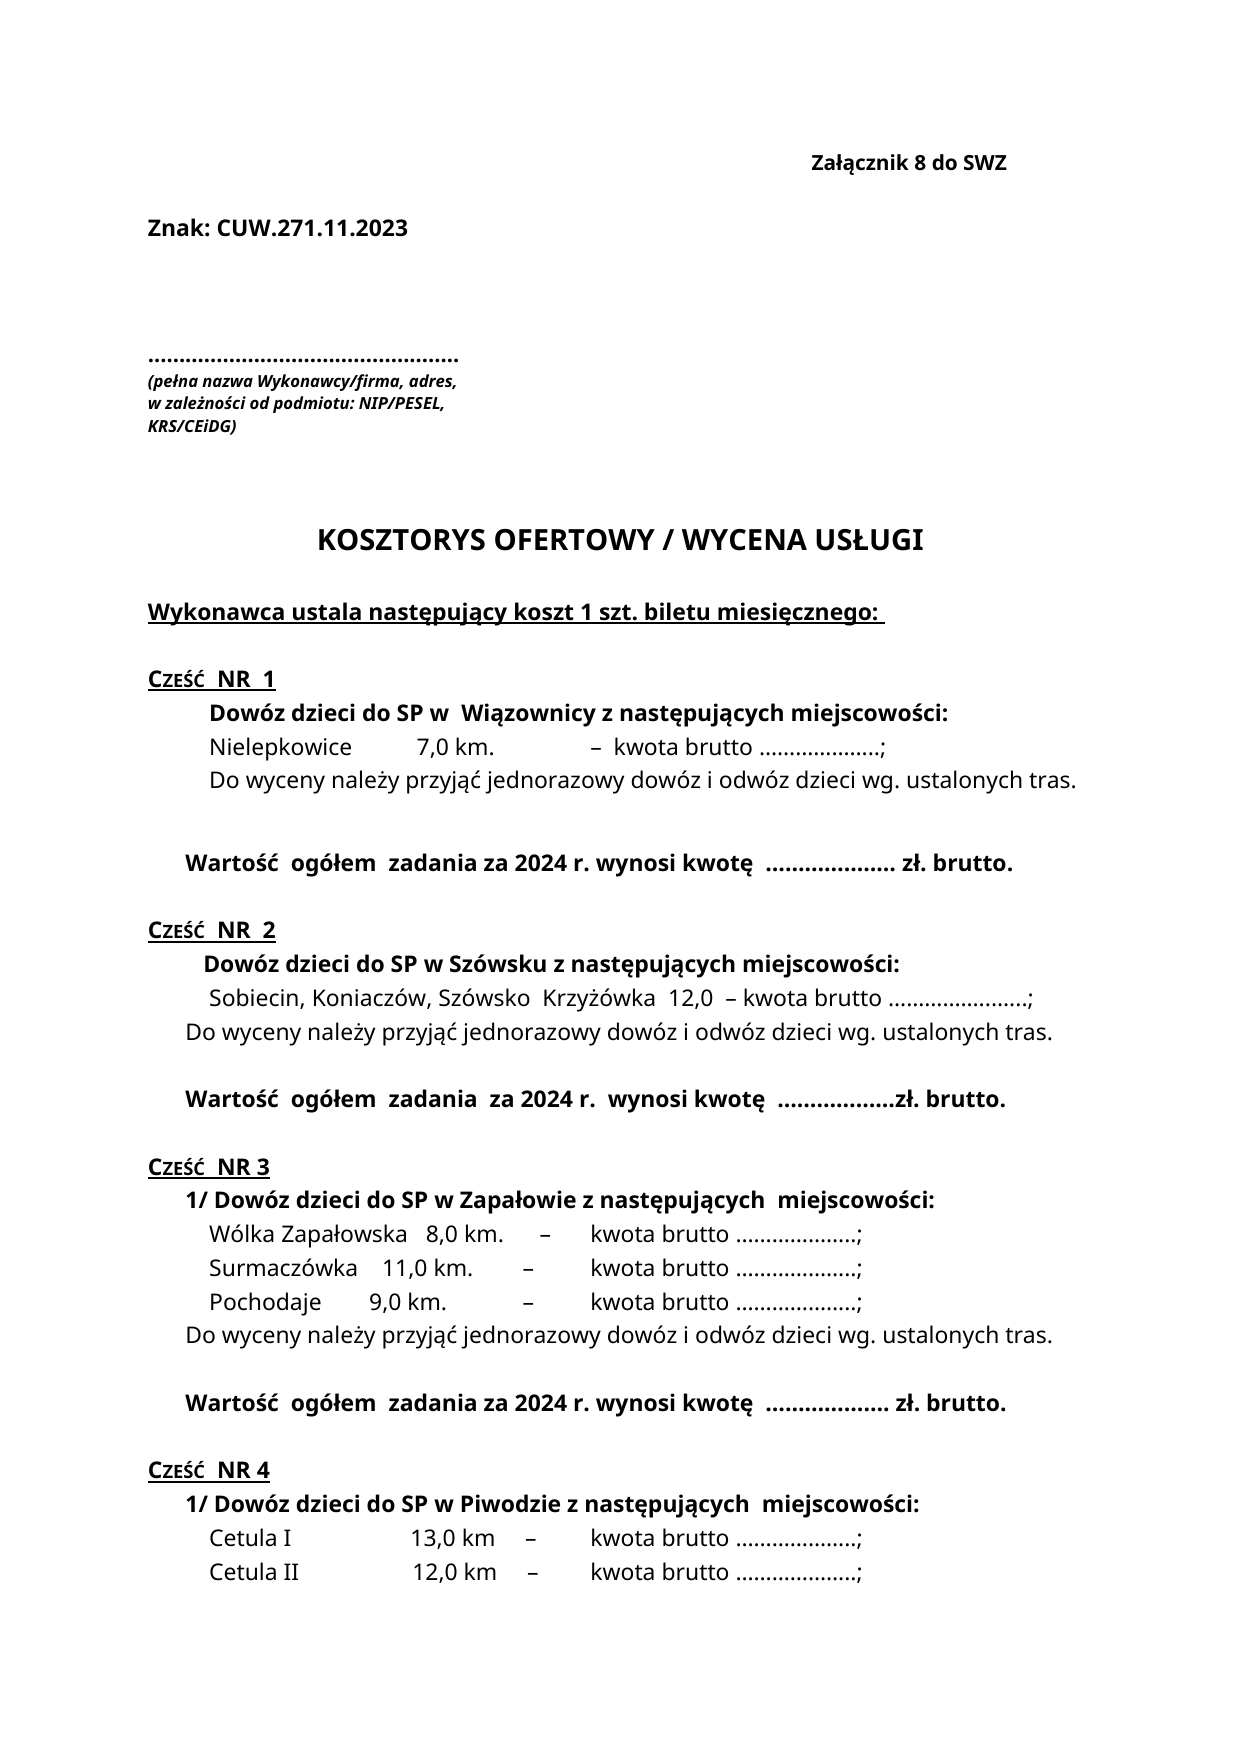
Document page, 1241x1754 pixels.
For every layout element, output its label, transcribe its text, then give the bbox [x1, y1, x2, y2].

text Załącznik 8 do SWZ [148, 148, 1093, 176]
text Cześć NR 1 [148, 663, 1093, 694]
text Wartość ogółem zadania za 2024 r. wynosi kwotę ………………zł. brutto. [185, 1083, 1093, 1114]
text Cześć NR 2 [148, 914, 1093, 946]
text Do wyceny należy przyjąć jednorazowy dowóz i odwóz dzieci wg. ustalonych tras. [185, 1016, 1093, 1047]
text (pełna nazwa Wykonawcy/firma, adres, w zależności od podmiotu: NIP/PESEL, KRS/CEiDG) [148, 369, 472, 437]
text Cześć NR 4 [148, 1454, 1093, 1486]
text Cetula II 12,0 km – kwota brutto ………………..; [185, 1556, 1093, 1587]
text Wykonawca ustala następujący koszt 1 szt. biletu miesięcznego: [148, 596, 1093, 627]
text Do wyceny należy przyjąć jednorazowy dowóz i odwóz dzieci wg. ustalonych tras. [185, 1319, 1093, 1351]
text Sobiecin, Koniaczów, Szówsko Krzyżówka 12,0 – kwota brutto ……….……..…..; [185, 982, 1093, 1013]
text Pochodaje 9,0 km. – kwota brutto ………………..; [185, 1286, 1093, 1317]
text Surmaczówka 11,0 km. – kwota brutto ………………..; [185, 1252, 1093, 1283]
text ………………………………………..… [148, 339, 472, 369]
text Wartość ogółem zadania za 2024 r. wynosi kwotę ………………. zł. brutto. [185, 1387, 1093, 1418]
text Nielepkowice 7,0 km. – kwota brutto ………………..; [185, 731, 1093, 762]
text Dowóz dzieci do SP w Szówsku z następujących miejscowości: [185, 948, 1093, 979]
text Do wyceny należy przyjąć jednorazowy dowóz i odwóz dzieci wg. ustalonych tras. [185, 764, 1093, 796]
text 1/ Dowóz dzieci do SP w Piwodzie z następujących miejscowości: [185, 1488, 1093, 1519]
text Wartość ogółem zadania za 2024 r. wynosi kwotę …………..…… zł. brutto. [185, 847, 1093, 878]
text KOSZTORYS OFERTOWY / WYCENA USŁUGI [148, 519, 1093, 559]
text Dowóz dzieci do SP w Wiązownicy z następujących miejscowości: [185, 697, 1093, 728]
text Znak: CUW.271.11.2023 [148, 212, 1093, 243]
text Wólka Zapałowska 8,0 km. – kwota brutto ………………..; [185, 1218, 1093, 1249]
text 1/ Dowóz dzieci do SP w Zapałowie z następujących miejscowości: [185, 1184, 1093, 1216]
text Cetula I 13,0 km – kwota brutto ………………..; [185, 1522, 1093, 1553]
text Cześć NR 3 [148, 1151, 1093, 1182]
